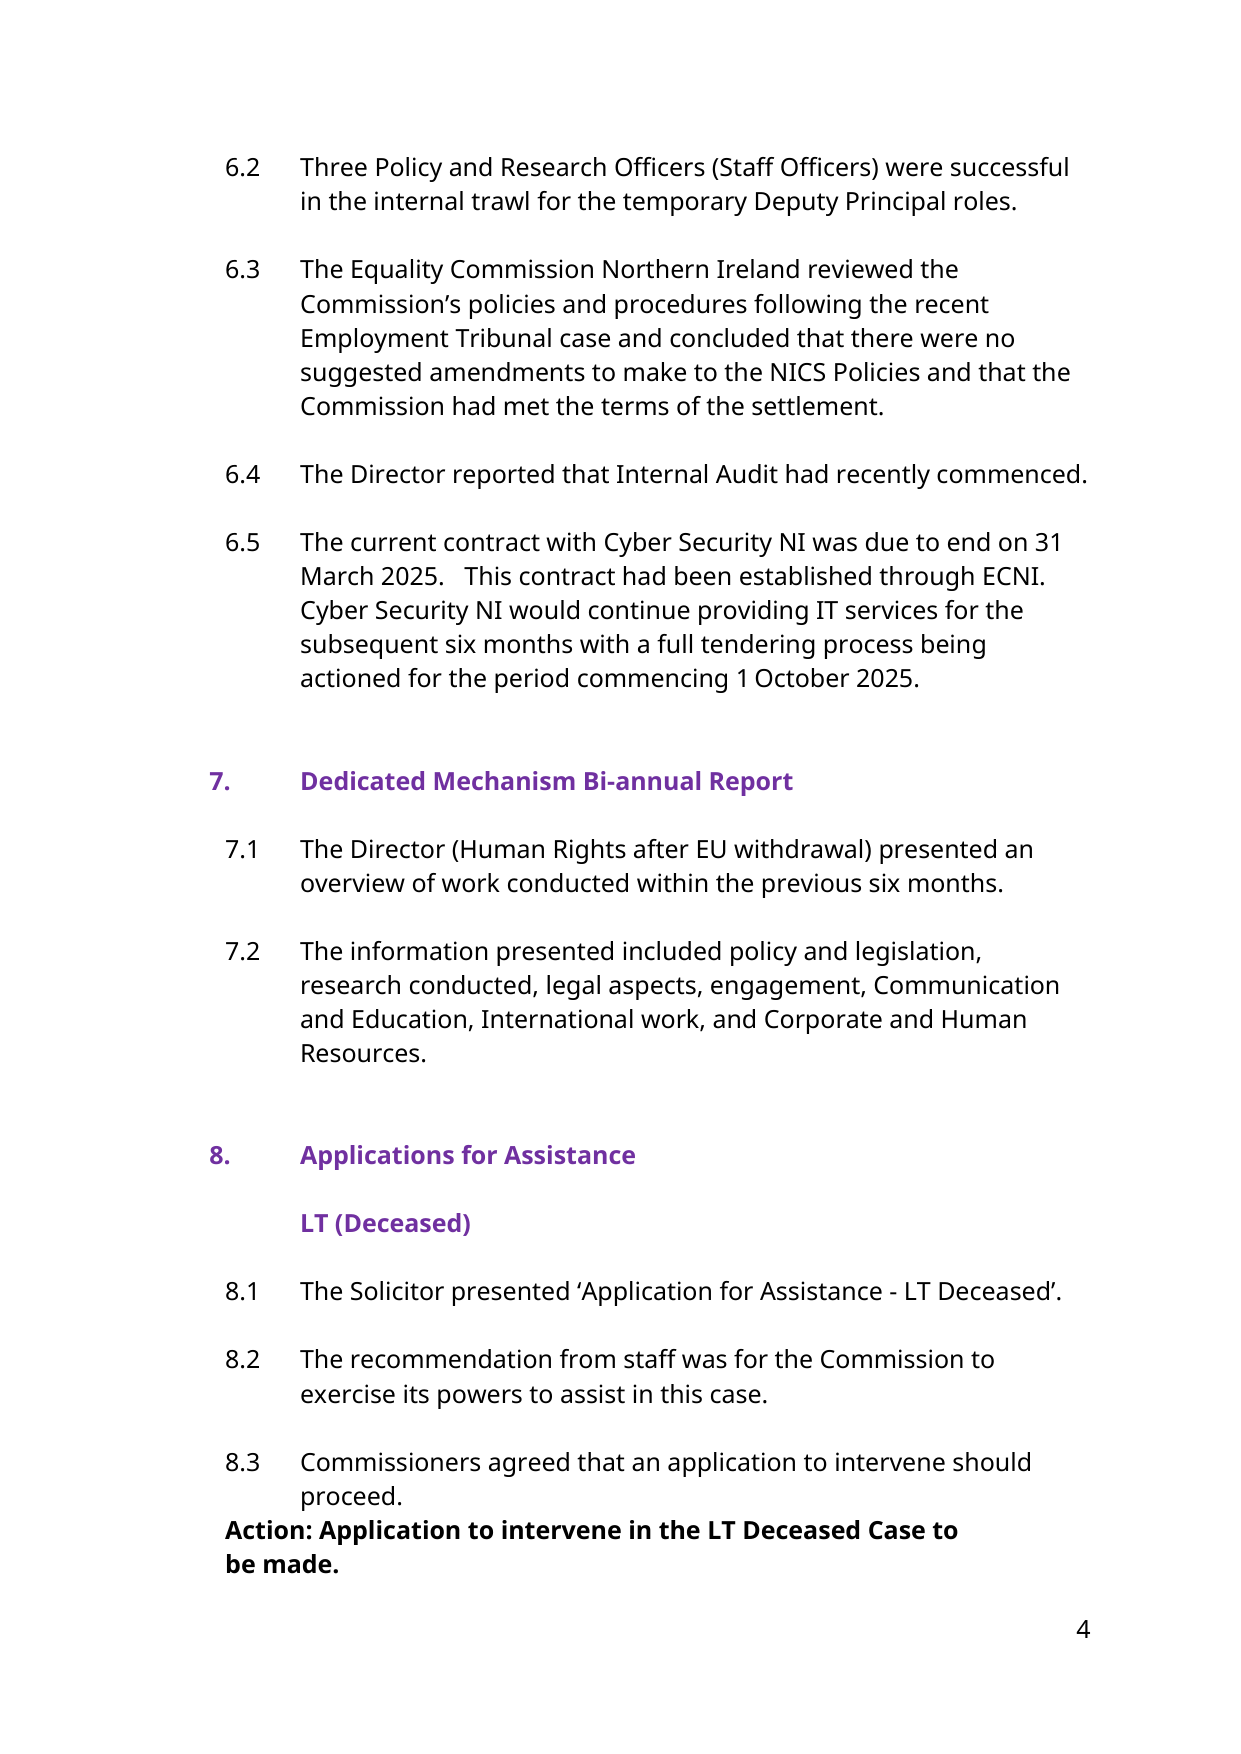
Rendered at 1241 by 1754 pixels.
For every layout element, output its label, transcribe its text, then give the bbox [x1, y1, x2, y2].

text 8.1 The Solicitor presented ‘Application for Assistance - LT Deceased’. [225, 1274, 1090, 1308]
text 6.3 The Equality Commission Northern Ireland reviewed the Commission’s policies and procedures following the recent Employment Tribunal case and concluded that there were no suggested amendments to make to the NICS Policies and that the Commission had met the terms of the settlement. [225, 252, 1090, 422]
text 7.1 The Director (Human Rights after EU withdrawal) presented an overview of work conducted within the previous six months. [225, 831, 1090, 899]
text 8.3 Commissioners agreed that an application to intervene should proceed. [225, 1444, 1090, 1512]
text 7. Dedicated Mechanism Bi-annual Report [150, 763, 1090, 797]
text 8. Applications for Assistance [209, 1138, 1090, 1206]
text Action: Application to intervene in the LT Deceased Case to [225, 1512, 1090, 1547]
text 6.5 The current contract with Cyber Security NI was due to end on 31 March 2025. This contract had been established through ECNI. Cyber Security NI would continue providing IT services for the subsequent six months with a full tendering process being actioned for the period commencing 1 October 2025. [225, 525, 1090, 695]
text LT (Deceased) [209, 1206, 1090, 1240]
text be made. [225, 1547, 1090, 1581]
text 8.2 The recommendation from staff was for the Commission to exercise its powers to assist in this case. [225, 1342, 1090, 1410]
text 7.2 The information presented included policy and legislation, research conducted, legal aspects, engagement, Communication and Education, International work, and Corporate and Human Resources. [225, 933, 1090, 1070]
text 6.4 The Director reported that Internal Audit had recently commenced. [225, 457, 1090, 491]
text 6.2 Three Policy and Research Officers (Staff Officers) were successful in the internal trawl for the temporary Deputy Principal roles. [225, 150, 1090, 218]
